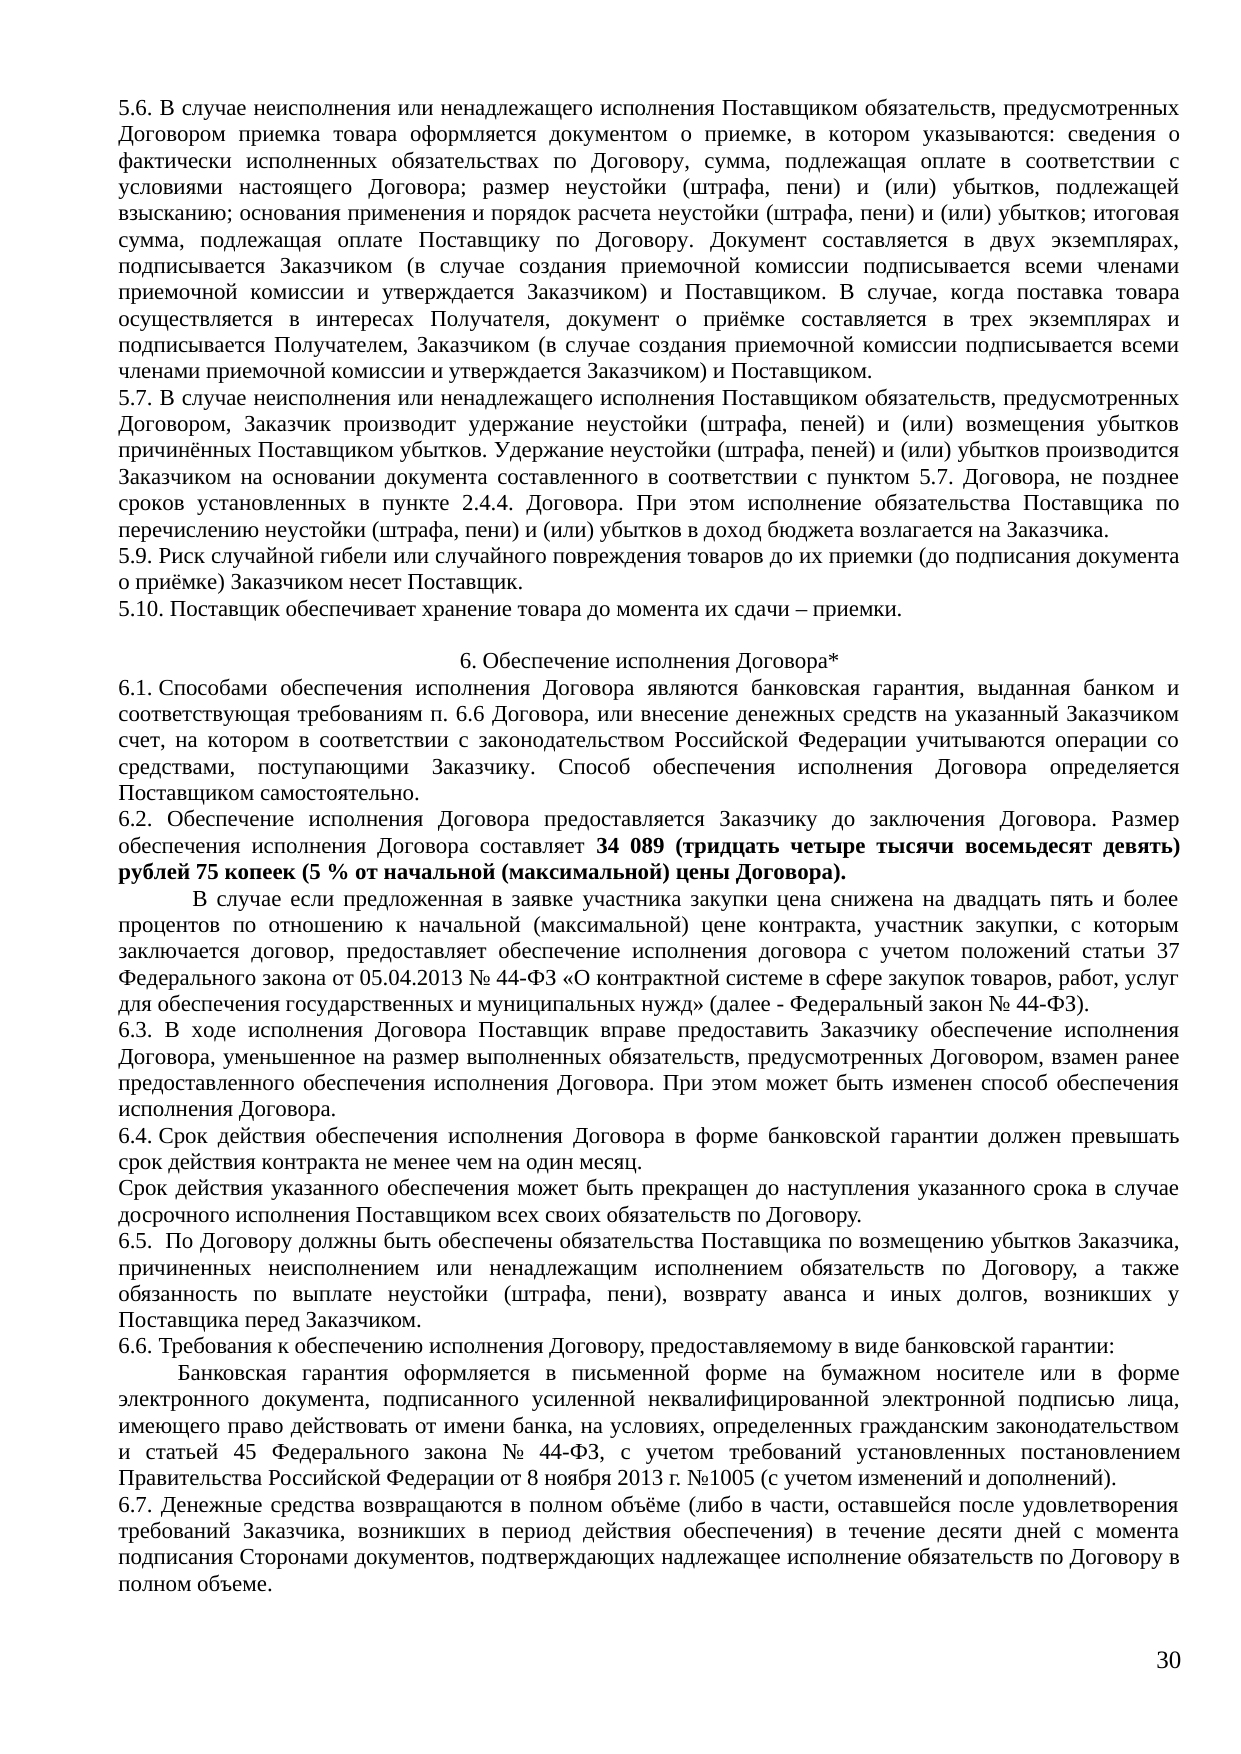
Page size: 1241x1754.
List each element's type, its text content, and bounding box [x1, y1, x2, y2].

text Банковская гарантия оформляется в письменной форме на бумажном носителе или в форме электронного документа, подписанного усиленной неквалифицированной электронной подписью лица, имеющего право действовать от имени банка, на условиях, определенных гражданским законодательством и статьей 45 Федерального закона № 44-ФЗ, с учетом требований установленных постановлением Правительства Российской Федерации от 8 ноября 2013 г. №1005 (с учетом изменений и дополнений). [118, 1359, 1181, 1491]
text 5.9. Риск случайной гибели или случайного повреждения товаров до их приемки (до подписания документа о приёмке) Заказчиком несет Поставщик. [118, 542, 1181, 595]
text 5.6. В случае неисполнения или ненадлежащего исполнения Поставщиком обязательств, предусмотренных Договором приемка товара оформляется документом о приемке, в котором указываются: сведения о фактически исполненных обязательствах по Договору, сумма, подлежащая оплате в соответствии с условиями настоящего Договора; размер неустойки (штрафа, пени) и (или) убытков, подлежащей взысканию; основания применения и порядок расчета неустойки (штрафа, пени) и (или) убытков; итоговая сумма, подлежащая оплате Поставщику по Договору. Документ составляется в двух экземплярах, подписывается Заказчиком (в случае создания приемочной комиссии подписывается всеми членами приемочной комиссии и утверждается Заказчиком) и Поставщиком. В случае, когда поставка товара осуществляется в интересах Получателя, документ о приёмке составляется в трех экземплярах и подписывается Получателем, Заказчиком (в случае создания приемочной комиссии подписывается всеми членами приемочной комиссии и утверждается Заказчиком) и Поставщиком. [118, 94, 1181, 384]
text 6.2. Обеспечение исполнения Договора предоставляется Заказчику до заключения Договора. Размер обеспечения исполнения Договора составляет 34 089 (тридцать четыре тысячи восемьдесят девять) рублей 75 копеек (5 % от начальной (максимальной) цены Договора). [118, 806, 1181, 884]
text В случае если предложенная в заявке участника закупки цена снижена на двадцать пять и более процентов по отношению к начальной (максимальной) цене контракта, участник закупки, с которым заключается договор, предоставляет обеспечение исполнения договора с учетом положений статьи 37 Федерального закона от 05.04.2013 № 44-ФЗ «О контрактной системе в сфере закупок товаров, работ, услуг для обеспечения государственных и муниципальных нужд» (далее - Федеральный закон № 44-ФЗ). [118, 884, 1181, 1016]
text 6.7. Денежные средства возвращаются в полном объёме (либо в части, оставшейся после удовлетворения требований Заказчика, возникших в период действия обеспечения) в течение десяти дней с момента подписания Сторонами документов, подтверждающих надлежащее исполнение обязательств по Договору в полном объеме. [118, 1491, 1181, 1596]
text 5.10. Поставщик обеспечивает хранение товара до момента их сдачи – приемки. [118, 595, 1181, 621]
text 5.7. В случае неисполнения или ненадлежащего исполнения Поставщиком обязательств, предусмотренных Договором, Заказчик производит удержание неустойки (штрафа, пеней) и (или) возмещения убытков причинённых Поставщиком убытков. Удержание неустойки (штрафа, пеней) и (или) убытков производится Заказчиком на основании документа составленного в соответствии с пунктом 5.7. Договора, не позднее сроков установленных в пункте 2.4.4. Договора. При этом исполнение обязательства Поставщика по перечислению неустойки (штрафа, пени) и (или) убытков в доход бюджета возлагается на Заказчика. [118, 384, 1181, 542]
text 6.4. Срок действия обеспечения исполнения Договора в форме банковской гарантии должен превышать срок действия контракта не менее чем на один месяц. [118, 1122, 1181, 1174]
text 6. Обеспечение исполнения Договора* [118, 647, 1181, 674]
text 6.3. В ходе исполнения Договора Поставщик вправе предоставить Заказчику обеспечение исполнения Договора, уменьшенное на размер выполненных обязательств, предусмотренных Договором, взамен ранее предоставленного обеспечения исполнения Договора. При этом может быть изменен способ обеспечения исполнения Договора. [118, 1016, 1181, 1122]
text 6.6. Требования к обеспечению исполнения Договору, предоставляемому в виде банковской гарантии: [118, 1333, 1181, 1359]
text 6.5. По Договору должны быть обеспечены обязательства Поставщика по возмещению убытков Заказчика, причиненных неисполнением или ненадлежащим исполнением обязательств по Договору, а также обязанность по выплате неустойки (штрафа, пени), возврату аванса и иных долгов, возникших у Поставщика перед Заказчиком. [118, 1227, 1181, 1333]
text 6.1. Способами обеспечения исполнения Договора являются банковская гарантия, выданная банком и соответствующая требованиям п. 6.6 Договора, или внесение денежных средств на указанный Заказчиком счет, на котором в соответствии с законодательством Российской Федерации учитываются операции со средствами, поступающими Заказчику. Способ обеспечения исполнения Договора определяется Поставщиком самостоятельно. [118, 674, 1181, 806]
text Срок действия указанного обеспечения может быть прекращен до наступления указанного срока в случае досрочного исполнения Поставщиком всех своих обязательств по Договору. [118, 1174, 1181, 1227]
